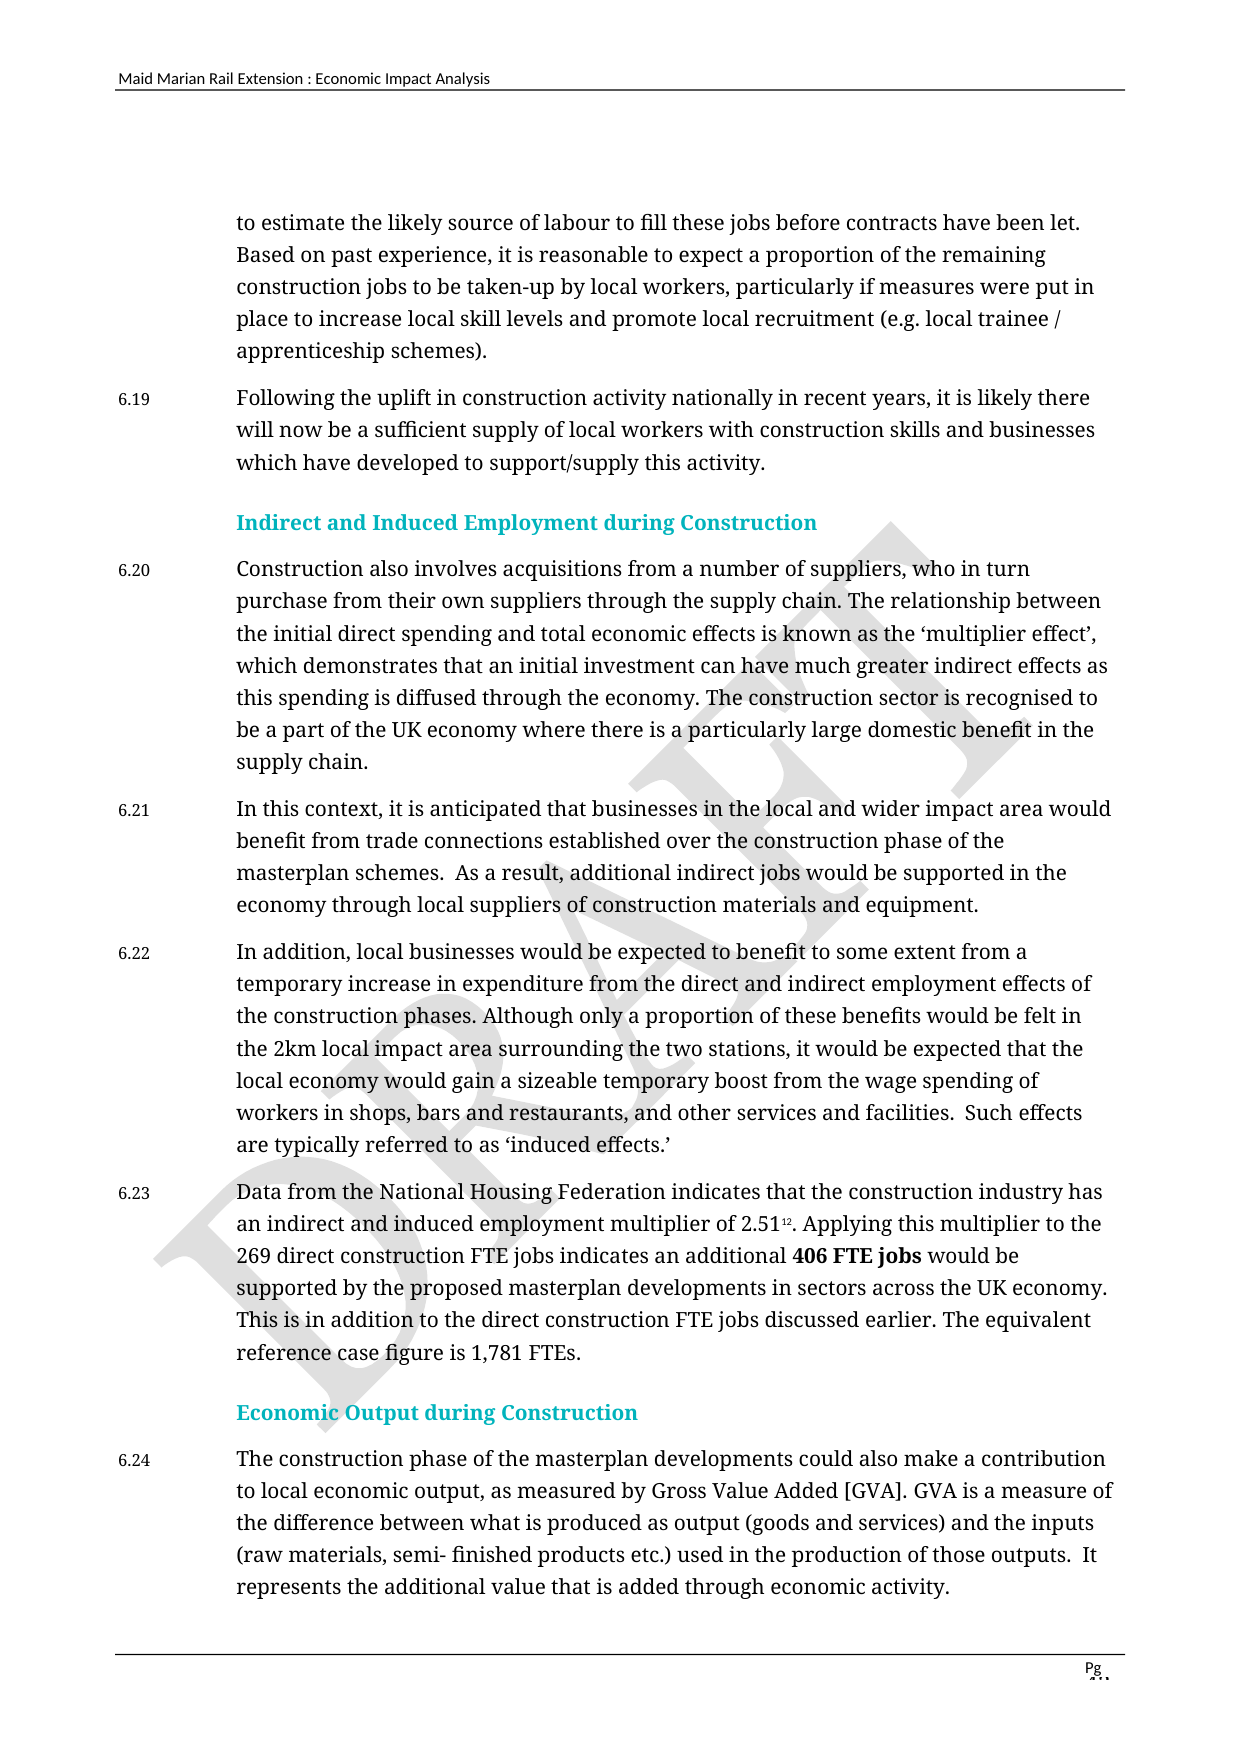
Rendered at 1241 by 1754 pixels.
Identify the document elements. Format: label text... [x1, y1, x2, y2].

subtitle Indirect and Induced Employment during Construction [236, 508, 1209, 536]
list Construction also involves acquisitions from a number of suppliers, who in turn purchase from their own suppliers through the supply chain. The relationship between the initial direct spending and total economic effects is known as the ‘multiplier effect’, which demonstrates that an initial investment can have much greater indirect effects as this spending is diffused through the economy. The construction sector is recognised to be a part of the UK economy where there is a particularly large domestic benefit in the supply chain. [118, 554, 1114, 775]
list Following the uplift in construction activity nationally in recent years, it is likely there will now be a sufficient supply of local workers with construction skills and businesses which have developed to support/supply this activity. [118, 383, 1104, 477]
list In this context, it is anticipated that businesses in the local and wider impact area would benefit from trade connections established over the construction phase of the masterplan schemes. As a result, additional indirect jobs would be supported in the economy through local suppliers of construction materials and equipment. [118, 794, 1113, 919]
text to estimate the likely source of labour to fill these jobs before contracts have been let. Based on past experience, it is reasonable to expect a proportion of the remaining construction jobs to be taken-up by local workers, particularly if measures were put in place to increase local skill levels and promote local recruitment (e.g. local trainee / apprenticeship schemes). [236, 208, 1114, 364]
subtitle Economic Output during Construction [236, 1398, 1209, 1426]
list In addition, local businesses would be expected to benefit to some extent from a temporary increase in expenditure from the direct and indirect employment effects of the construction phases. Although only a proportion of these benefits would be felt in the 2km local impact area surrounding the two stations, it would be expected that the local economy would gain a sizeable temporary boost from the wage spending of workers in shops, bars and restaurants, and other services and facilities. Such effects are typically referred to as ‘induced effects.’ [118, 937, 1111, 1158]
list Data from the National Housing Federation indicates that the construction industry has an indirect and induced employment multiplier of 2.5112. Applying this multiplier to the 269 direct construction FTE jobs indicates an additional 406 FTE jobs would be supported by the proposed masterplan developments in sectors across the UK economy. This is in addition to the direct construction FTE jobs discussed earlier. The equivalent reference case figure is 1,781 FTEs. [118, 1177, 1118, 1366]
list The construction phase of the masterplan developments could also make a contribution to local economic output, as measured by Gross Value Added [GVA]. GVA is a measure of the difference between what is produced as output (goods and services) and the inputs (raw materials, semi- finished products etc.) used in the production of those outputs. It represents the additional value that is added through economic activity. [118, 1444, 1120, 1601]
